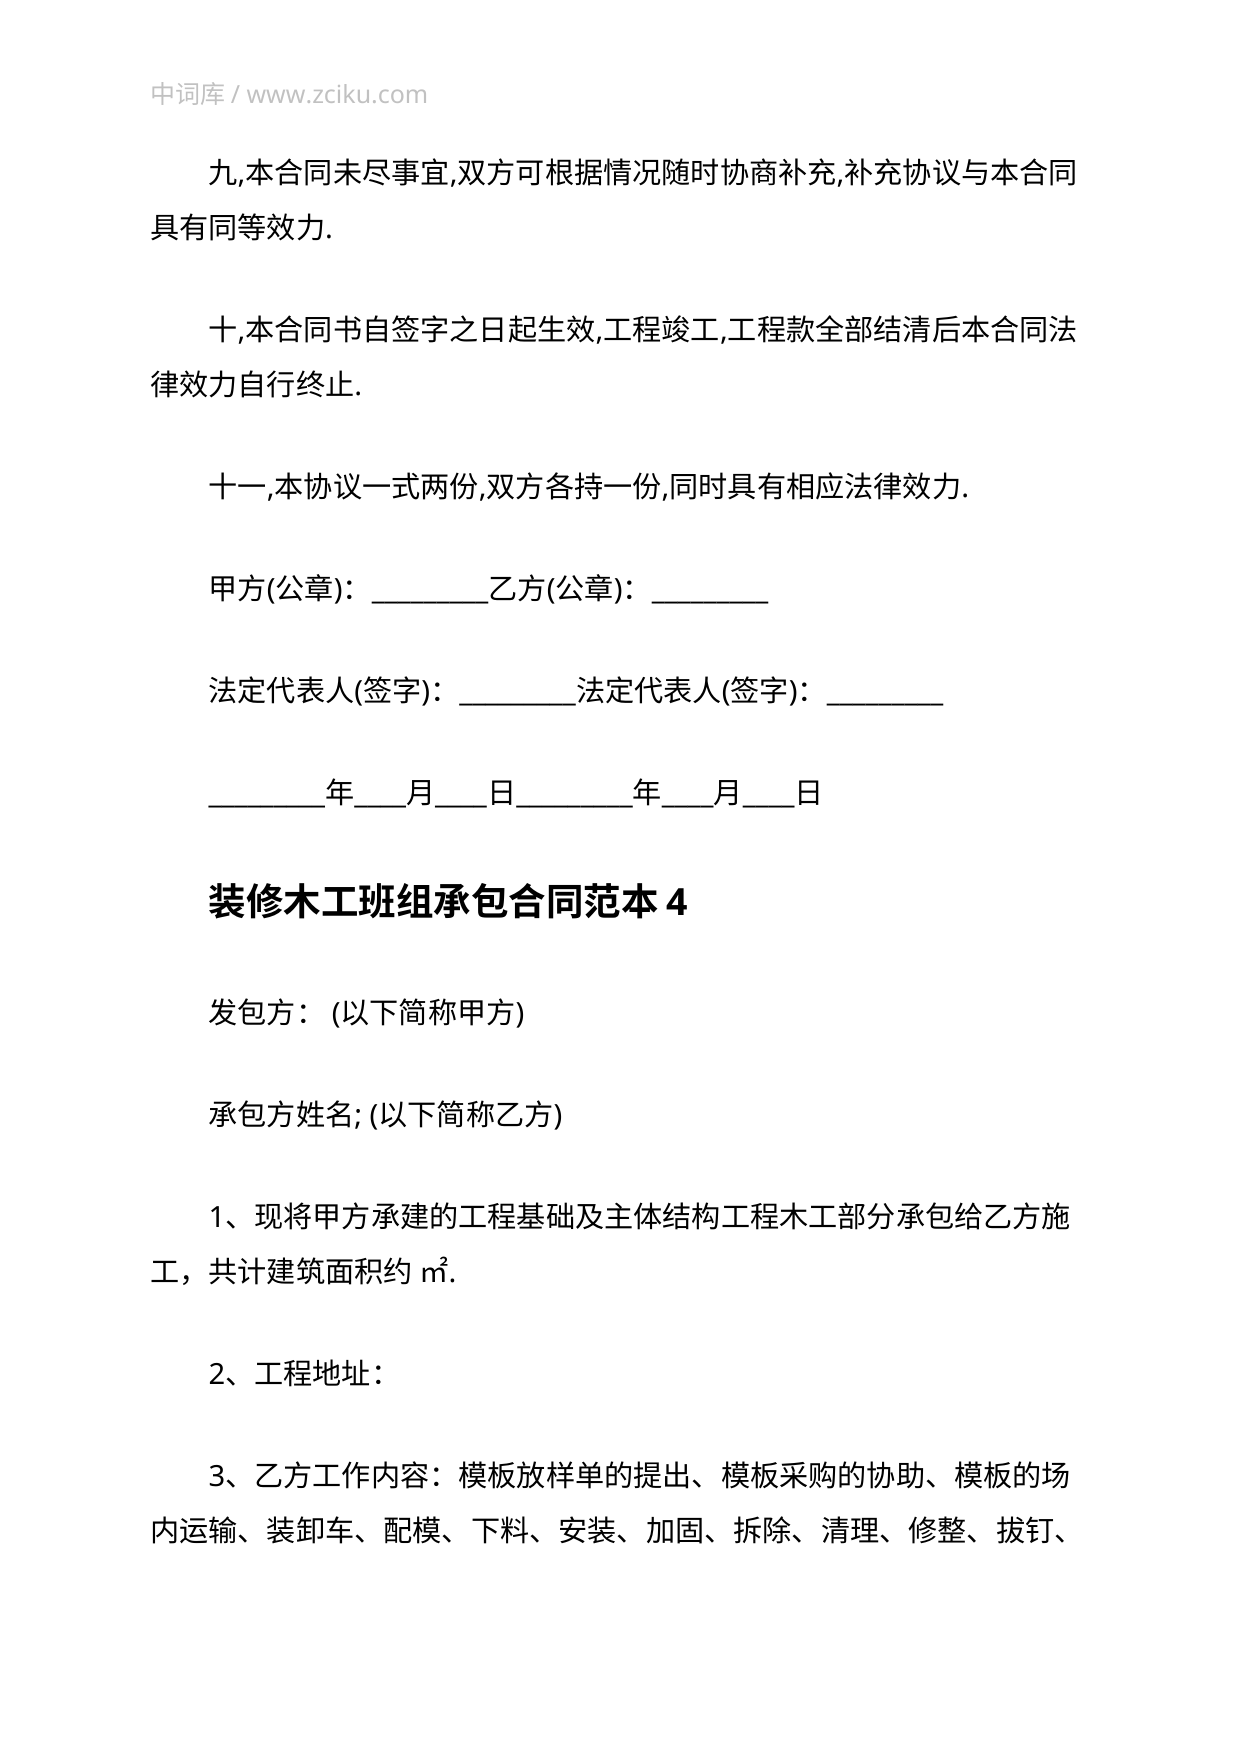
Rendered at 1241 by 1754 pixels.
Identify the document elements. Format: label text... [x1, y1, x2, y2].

text 十一,本协议一式两份,双方各持一份,同时具有相应法律效力. [150, 464, 1090, 506]
text 甲方(公章)：_________乙方(公章)：_________ [150, 566, 1090, 608]
text 1、现将甲方承建的工程基础及主体结构工程木工部分承包给乙方施工，共计建筑面积约 ㎡. [150, 1193, 1090, 1291]
text _________年____月____日_________年____月____日 [150, 770, 1090, 812]
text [150, 1452, 1090, 1550]
text 2、工程地址： [150, 1350, 1090, 1393]
text 九,本合同未尽事宜,双方可根据情况随时协商补充,补充协议与本合同具有同等效力. [150, 150, 1090, 247]
text 十,本合同书自签字之日起生效,工程竣工,工程款全部结清后本合同法律效力自行终止. [150, 307, 1090, 404]
text 承包方姓名; (以下简称乙方) [150, 1091, 1090, 1134]
text 发包方： (以下简称甲方) [150, 989, 1090, 1032]
text 装修木工班组承包合同范本4 [150, 872, 1090, 926]
text 法定代表人(签字)：_________法定代表人(签字)：_________ [150, 668, 1090, 710]
